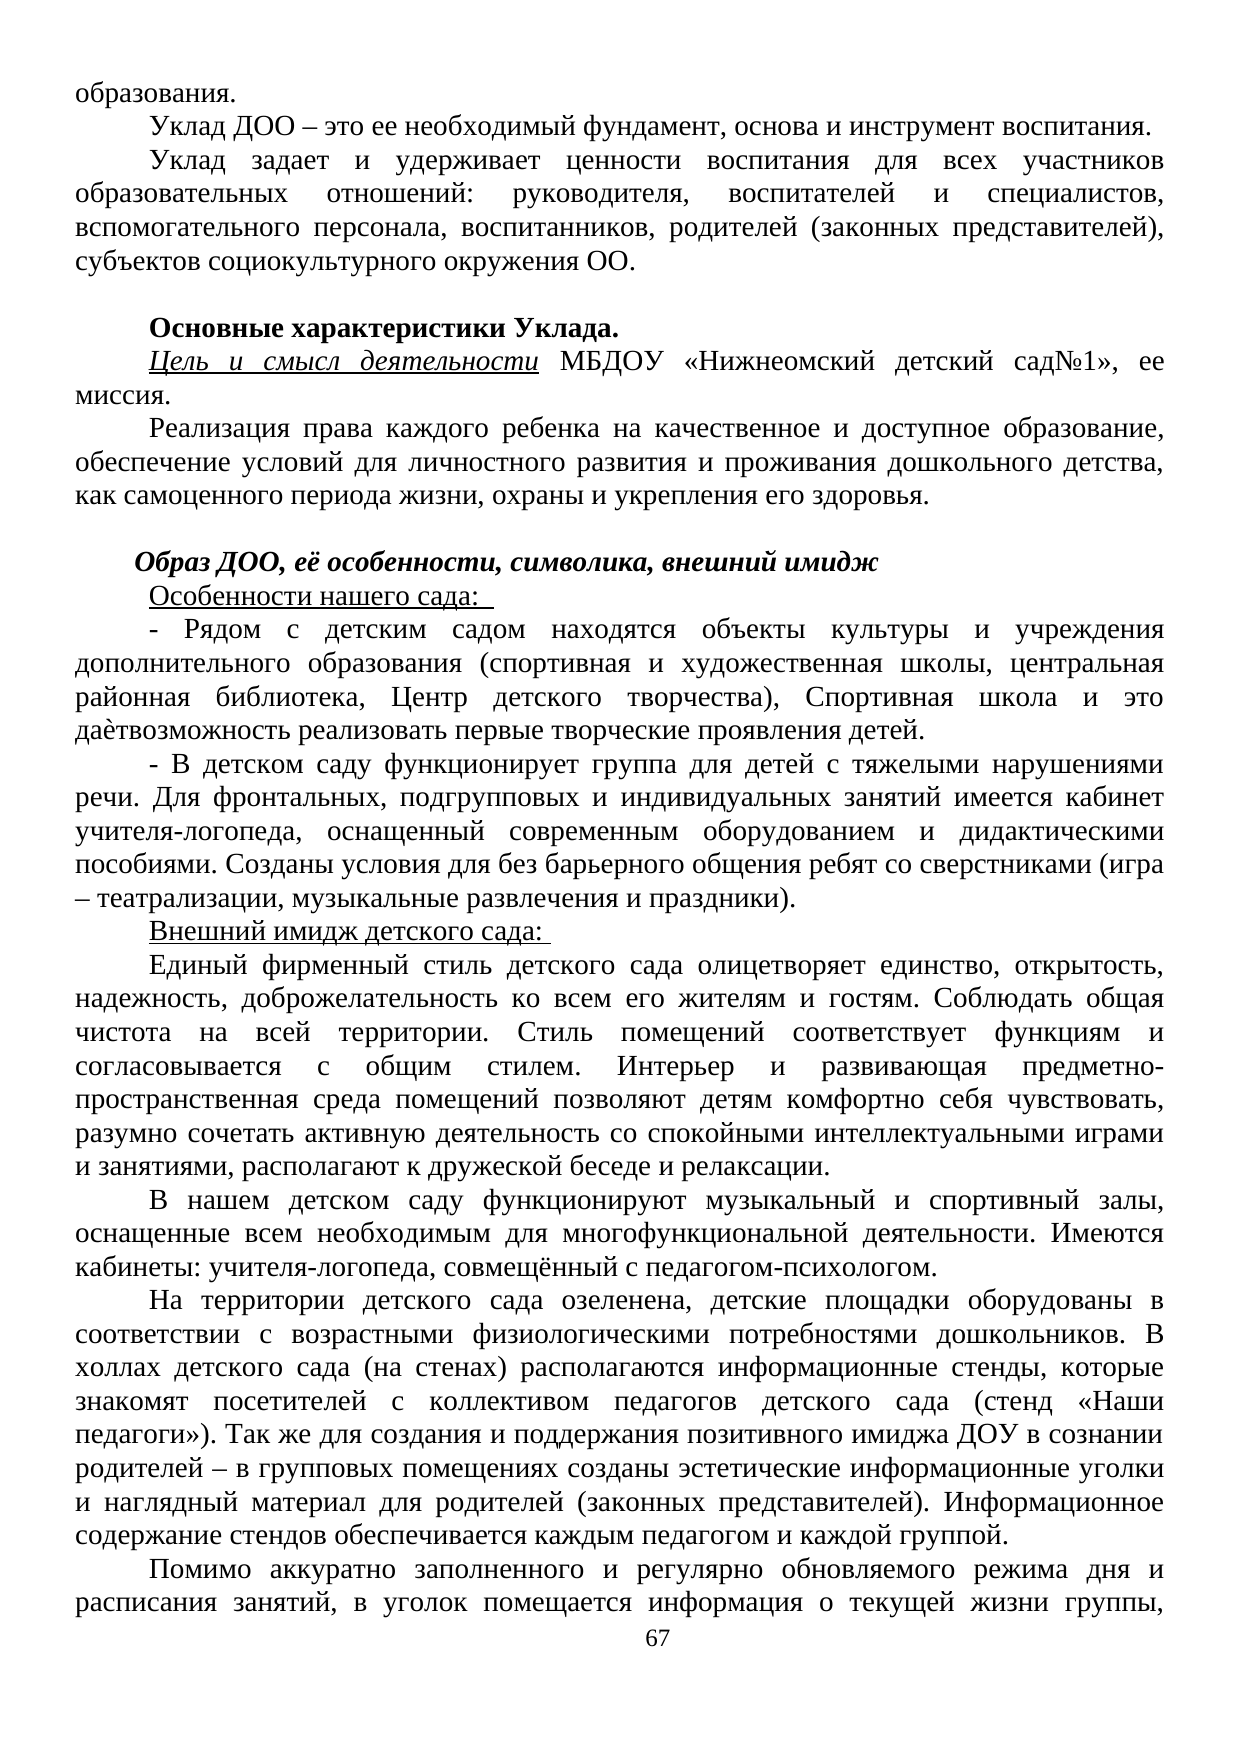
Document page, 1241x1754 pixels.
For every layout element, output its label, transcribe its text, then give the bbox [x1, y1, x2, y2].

text - Рядом с детским садом находятся объекты культуры и учреждения дополнительного образования (спортивная и художественная школы, центральная районная библиотека, Центр детского творчества), Спортивная школа и это даѐтвозможность реализовать первые творческие проявления детей. [75, 612, 1165, 746]
text Уклад ДОО – это ее необходимый фундамент, основа и инструмент воспитания. [75, 108, 1165, 142]
text В нашем детском саду функционируют музыкальный и спортивный залы, оснащенные всем необходимым для многофункциональной деятельности. Имеются кабинеты: учителя-логопеда, совмещённый с педагогом-психологом. [75, 1182, 1165, 1282]
text - В детском саду функционирует группа для детей с тяжелыми нарушениями речи. Для фронтальных, подгрупповых и индивидуальных занятий имеется кабинет учителя-логопеда, оснащенный современным оборудованием и дидактическими пособиями. Созданы условия для без барьерного общения ребят со сверстниками (игра – театрализации, музыкальные развлечения и праздники). [75, 746, 1165, 913]
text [75, 75, 1165, 108]
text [75, 1551, 1165, 1618]
text Реализация права каждого ребенка на качественное и доступное образование, обеспечение условий для личностного развития и проживания дошкольного детства, как самоценного периода жизни, охраны и укрепления его здоровья. [75, 410, 1165, 511]
text Особенности нашего сада: [75, 578, 1165, 612]
text Образ ДОО, её особенности, символика, внешний имидж [75, 544, 1165, 578]
text Единый фирменный стиль детского сада олицетворяет единство, открытость, надежность, доброжелательность ко всем его жителям и гостям. Соблюдать общая чистота на всей территории. Стиль помещений соответствует функциям и согласовывается с общим стилем. Интерьер и развивающая предметно-пространственная среда помещений позволяют детям комфортно себя чувствовать, разумно сочетать активную деятельность со спокойными интеллектуальными играми и занятиями, располагают к дружеской беседе и релаксации. [75, 947, 1165, 1182]
text Цель и смысл деятельности МБДОУ «Нижнеомский детский сад№1», ее миссия. [75, 343, 1165, 410]
text Уклад задает и удерживает ценности воспитания для всех участников образовательных отношений: руководителя, воспитателей и специалистов, вспомогательного персонала, воспитанников, родителей (законных представителей), субъектов социокультурного окружения ОО. [75, 142, 1165, 276]
text Основные характеристики Уклада. [75, 310, 1165, 343]
text На территории детского сада озеленена, детские площадки оборудованы в соответствии с возрастными физиологическими потребностями дошкольников. В холлах детского сада (на стенах) располагаются информационные стенды, которые знакомят посетителей с коллективом педагогов детского сада (стенд «Наши педагоги»). Так же для создания и поддержания позитивного имиджа ДОУ в сознании родителей – в групповых помещениях созданы эстетические информационные уголки и наглядный материал для родителей (законных представителей). Информационное содержание стендов обеспечивается каждым педагогом и каждой группой. [75, 1282, 1165, 1551]
text Внешний имидж детского сада: [75, 913, 1165, 947]
